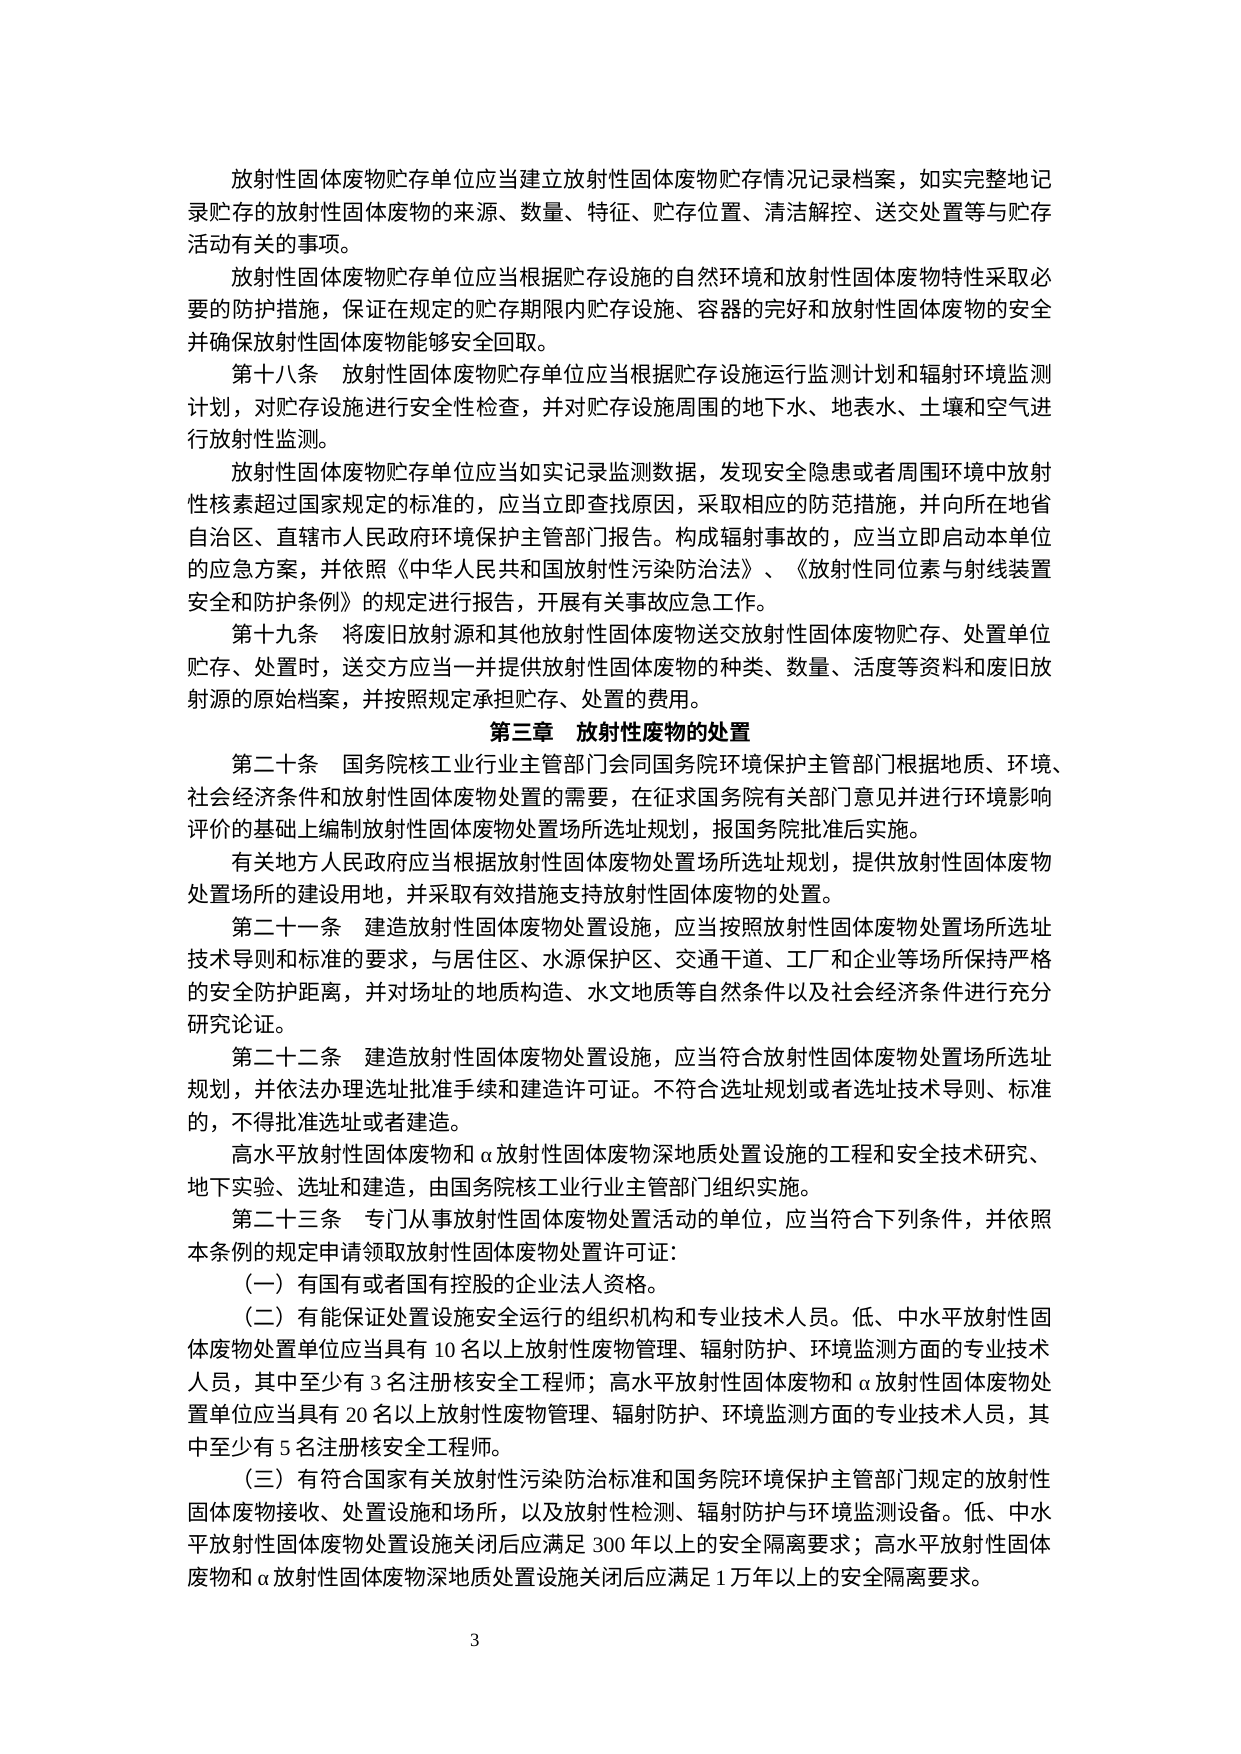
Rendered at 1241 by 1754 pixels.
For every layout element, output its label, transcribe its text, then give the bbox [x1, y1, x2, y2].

text （三）有符合国家有关放射性污染防治标准和国务院环境保护主管部门规定的放射性固体废物接收、处置设施和场所，以及放射性检测、辐射防护与环境监测设备。低、中水平放射性固体废物处置设施关闭后应满足300年以上的安全隔离要求；高水平放射性固体废物和α放射性固体废物深地质处置设施关闭后应满足1万年以上的安全隔离要求。 [187, 1462, 1053, 1592]
text 第十八条 放射性固体废物贮存单位应当根据贮存设施运行监测计划和辐射环境监测计划，对贮存设施进行安全性检查，并对贮存设施周围的地下水、地表水、土壤和空气进行放射性监测。 [187, 357, 1053, 454]
text （一）有国有或者国有控股的企业法人资格。 [187, 1267, 1053, 1299]
text （二）有能保证处置设施安全运行的组织机构和专业技术人员。低、中水平放射性固体废物处置单位应当具有10名以上放射性废物管理、辐射防护、环境监测方面的专业技术人员，其中至少有3名注册核安全工程师；高水平放射性固体废物和α放射性固体废物处置单位应当具有20名以上放射性废物管理、辐射防护、环境监测方面的专业技术人员，其中至少有5名注册核安全工程师。 [187, 1299, 1053, 1462]
text 第二十二条 建造放射性固体废物处置设施，应当符合放射性固体废物处置场所选址规划，并依法办理选址批准手续和建造许可证。不符合选址规划或者选址技术导则、标准的，不得批准选址或者建造。 [187, 1039, 1053, 1137]
text 第二十一条 建造放射性固体废物处置设施，应当按照放射性固体废物处置场所选址技术导则和标准的要求，与居住区、水源保护区、交通干道、工厂和企业等场所保持严格的安全防护距离，并对场址的地质构造、水文地质等自然条件以及社会经济条件进行充分研究论证。 [187, 909, 1053, 1039]
text 第三章 放射性废物的处置 [187, 714, 1053, 747]
text 放射性固体废物贮存单位应当建立放射性固体废物贮存情况记录档案，如实完整地记录贮存的放射性固体废物的来源、数量、特征、贮存位置、清洁解控、送交处置等与贮存活动有关的事项。 [187, 162, 1053, 259]
text 第十九条 将废旧放射源和其他放射性固体废物送交放射性固体废物贮存、处置单位贮存、处置时，送交方应当一并提供放射性固体废物的种类、数量、活度等资料和废旧放射源的原始档案，并按照规定承担贮存、处置的费用。 [187, 617, 1053, 714]
text 高水平放射性固体废物和α放射性固体废物深地质处置设施的工程和安全技术研究、地下实验、选址和建造，由国务院核工业行业主管部门组织实施。 [187, 1137, 1053, 1202]
text 有关地方人民政府应当根据放射性固体废物处置场所选址规划，提供放射性固体废物处置场所的建设用地，并采取有效措施支持放射性固体废物的处置。 [187, 844, 1053, 909]
text 放射性固体废物贮存单位应当根据贮存设施的自然环境和放射性固体废物特性采取必要的防护措施，保证在规定的贮存期限内贮存设施、容器的完好和放射性固体废物的安全，并确保放射性固体废物能够安全回取。 [187, 259, 1053, 357]
text 放射性固体废物贮存单位应当如实记录监测数据，发现安全隐患或者周围环境中放射性核素超过国家规定的标准的，应当立即查找原因，采取相应的防范措施，并向所在地省、自治区、直辖市人民政府环境保护主管部门报告。构成辐射事故的，应当立即启动本单位的应急方案，并依照《中华人民共和国放射性污染防治法》、《放射性同位素与射线装置安全和防护条例》的规定进行报告，开展有关事故应急工作。 [187, 454, 1053, 617]
text 第二十条 国务院核工业行业主管部门会同国务院环境保护主管部门根据地质、环境、社会经济条件和放射性固体废物处置的需要，在征求国务院有关部门意见并进行环境影响评价的基础上编制放射性固体废物处置场所选址规划，报国务院批准后实施。 [187, 747, 1053, 844]
text 第二十三条 专门从事放射性固体废物处置活动的单位，应当符合下列条件，并依照本条例的规定申请领取放射性固体废物处置许可证： [187, 1202, 1053, 1267]
